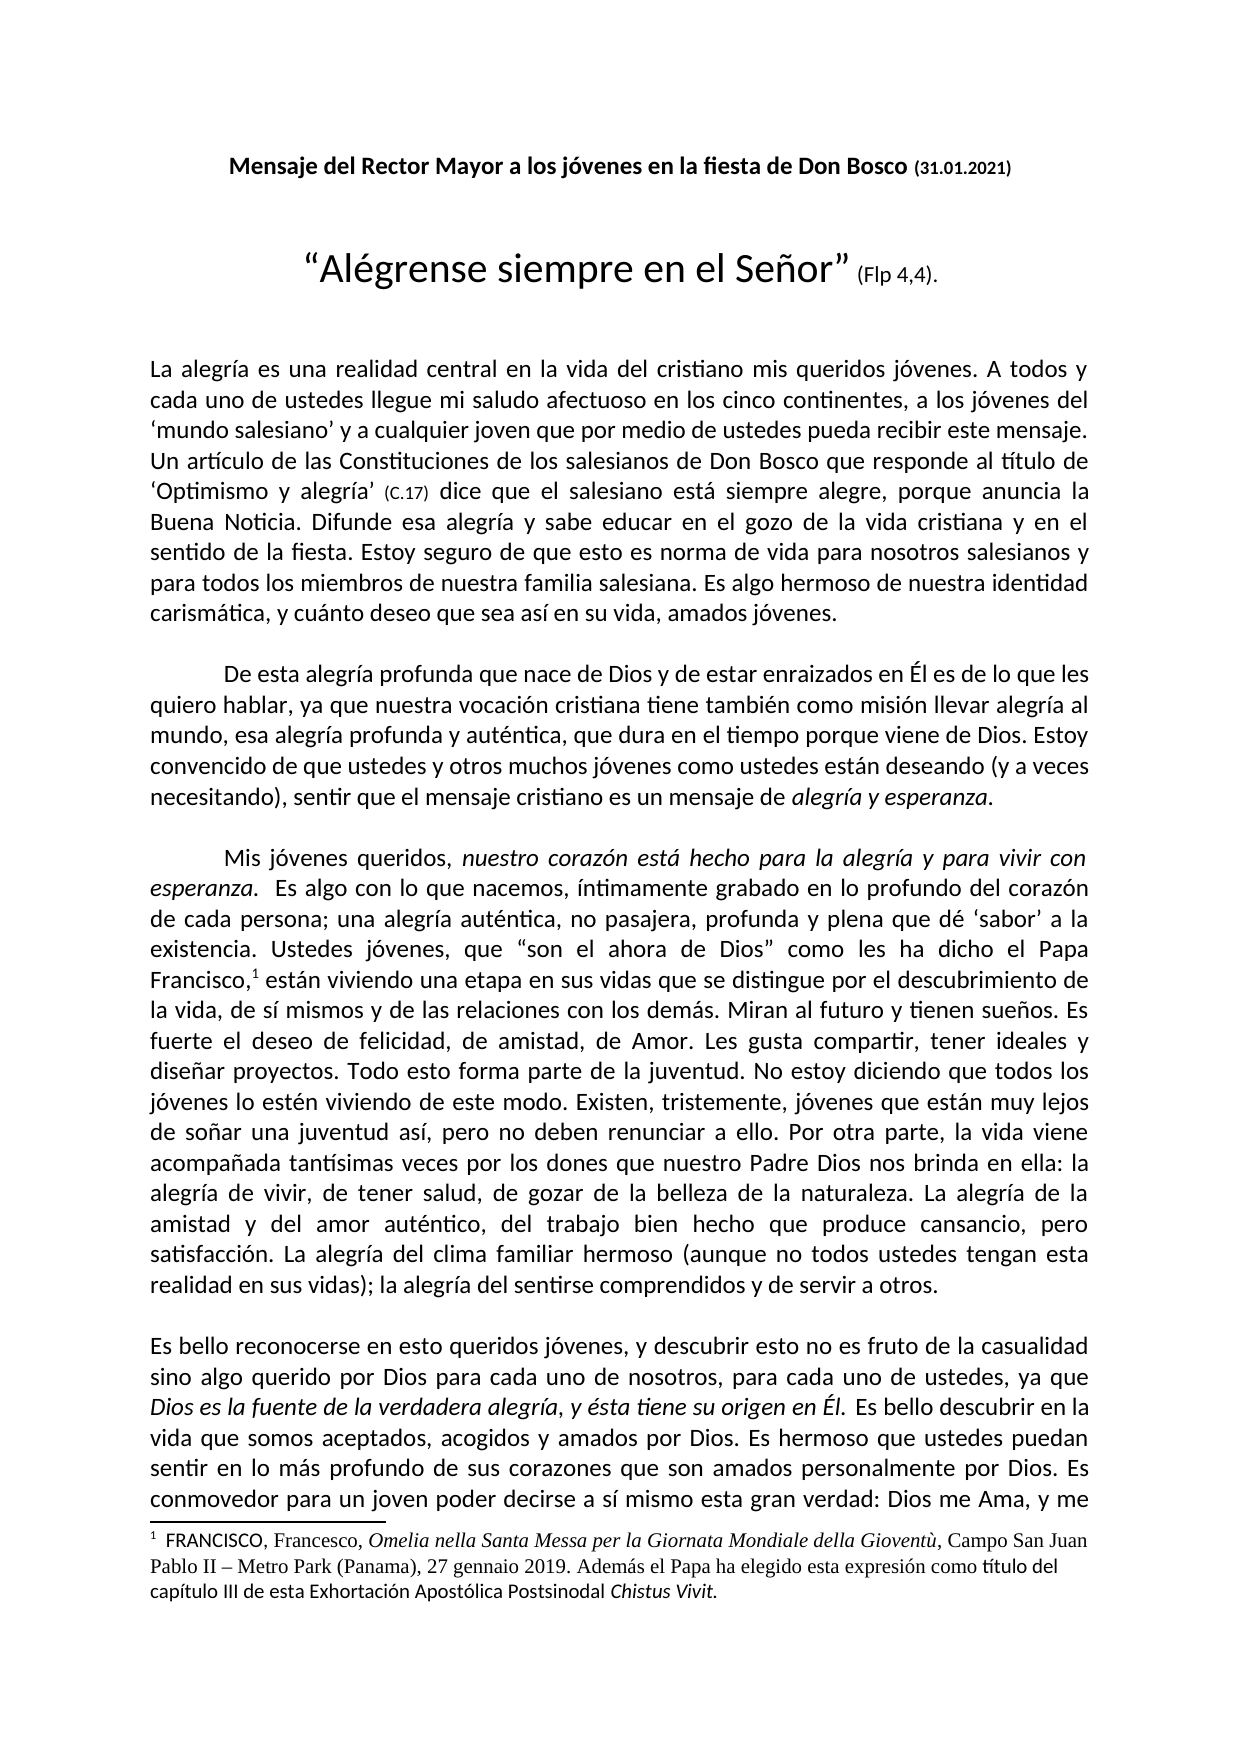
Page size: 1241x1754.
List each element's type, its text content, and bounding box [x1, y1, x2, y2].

text Mis jóvenes queridos, nuestro corazón está hecho para la alegría y para vivir con esperanza. Es algo con lo que nacemos, íntimamente grabado en lo profundo del corazón de cada persona; una alegría auténtica, no pasajera, profunda y plena que dé ‘sabor’ a la existencia. Ustedes jóvenes, que “son el ahora de Dios” como les ha dicho el Papa Francisco, están viviendo una etapa en sus vidas que se distingue por el descubrimiento de la vida, de sí mismos y de las relaciones con los demás. Miran al futuro y tienen sueños. Es fuerte el deseo de felicidad, de amistad, de Amor. Les gusta compartir, tener ideales y diseñar proyectos. Todo esto forma parte de la juventud. No estoy diciendo que todos los jóvenes lo estén viviendo de este modo. Existen, tristemente, jóvenes que están muy lejos de soñar una juventud así, pero no deben renunciar a ello. Por otra parte, la vida viene acompañada tantísimas veces por los dones que nuestro Padre Dios nos brinda en ella: la alegría de vivir, de tener salud, de gozar de la belleza de la naturaleza. La alegría de la amistad y del amor auténtico, del trabajo bien hecho que produce cansancio, pero satisfacción. La alegría del clima familiar hermoso (aunque no todos ustedes tengan esta realidad en sus vidas); la alegría del sentirse comprendidos y de servir a otros. [150, 842, 1090, 1299]
text De esta alegría profunda que nace de Dios y de estar enraizados en Él es de lo que les quiero hablar, ya que nuestra vocación cristiana tiene también como misión llevar alegría al mundo, esa alegría profunda y auténtica, que dura en el tiempo porque viene de Dios. Estoy convencido de que ustedes y otros muchos jóvenes como ustedes están deseando (y a veces necesitando), sentir que el mensaje cristiano es un mensaje de alegría y esperanza. [150, 659, 1090, 811]
text “Alégrense siempre en el Señor” (Flp 4,4). [150, 242, 1090, 292]
text Mensaje del Rector Mayor a los jóvenes en la fiesta de Don Bosco (31.01.2021) [150, 150, 1090, 181]
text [150, 1330, 1090, 1513]
text La alegría es una realidad central en la vida del cristiano mis queridos jóvenes. A todos y cada uno de ustedes llegue mi saludo afectuoso en los cinco continentes, a los jóvenes del ‘mundo salesiano’ y a cualquier joven que por medio de ustedes pueda recibir este mensaje. [150, 353, 1090, 445]
text Un artículo de las Constituciones de los salesianos de Don Bosco que responde al título de ‘Optimismo y alegría’ (C.17) dice que el salesiano está siempre alegre, porque anuncia la Buena Noticia. Difunde esa alegría y sabe educar en el gozo de la vida cristiana y en el sentido de la fiesta. Estoy seguro de que esto es norma de vida para nosotros salesianos y para todos los miembros de nuestra familia salesiana. Es algo hermoso de nuestra identidad carismática, y cuánto deseo que sea así en su vida, amados jóvenes. [150, 445, 1090, 628]
